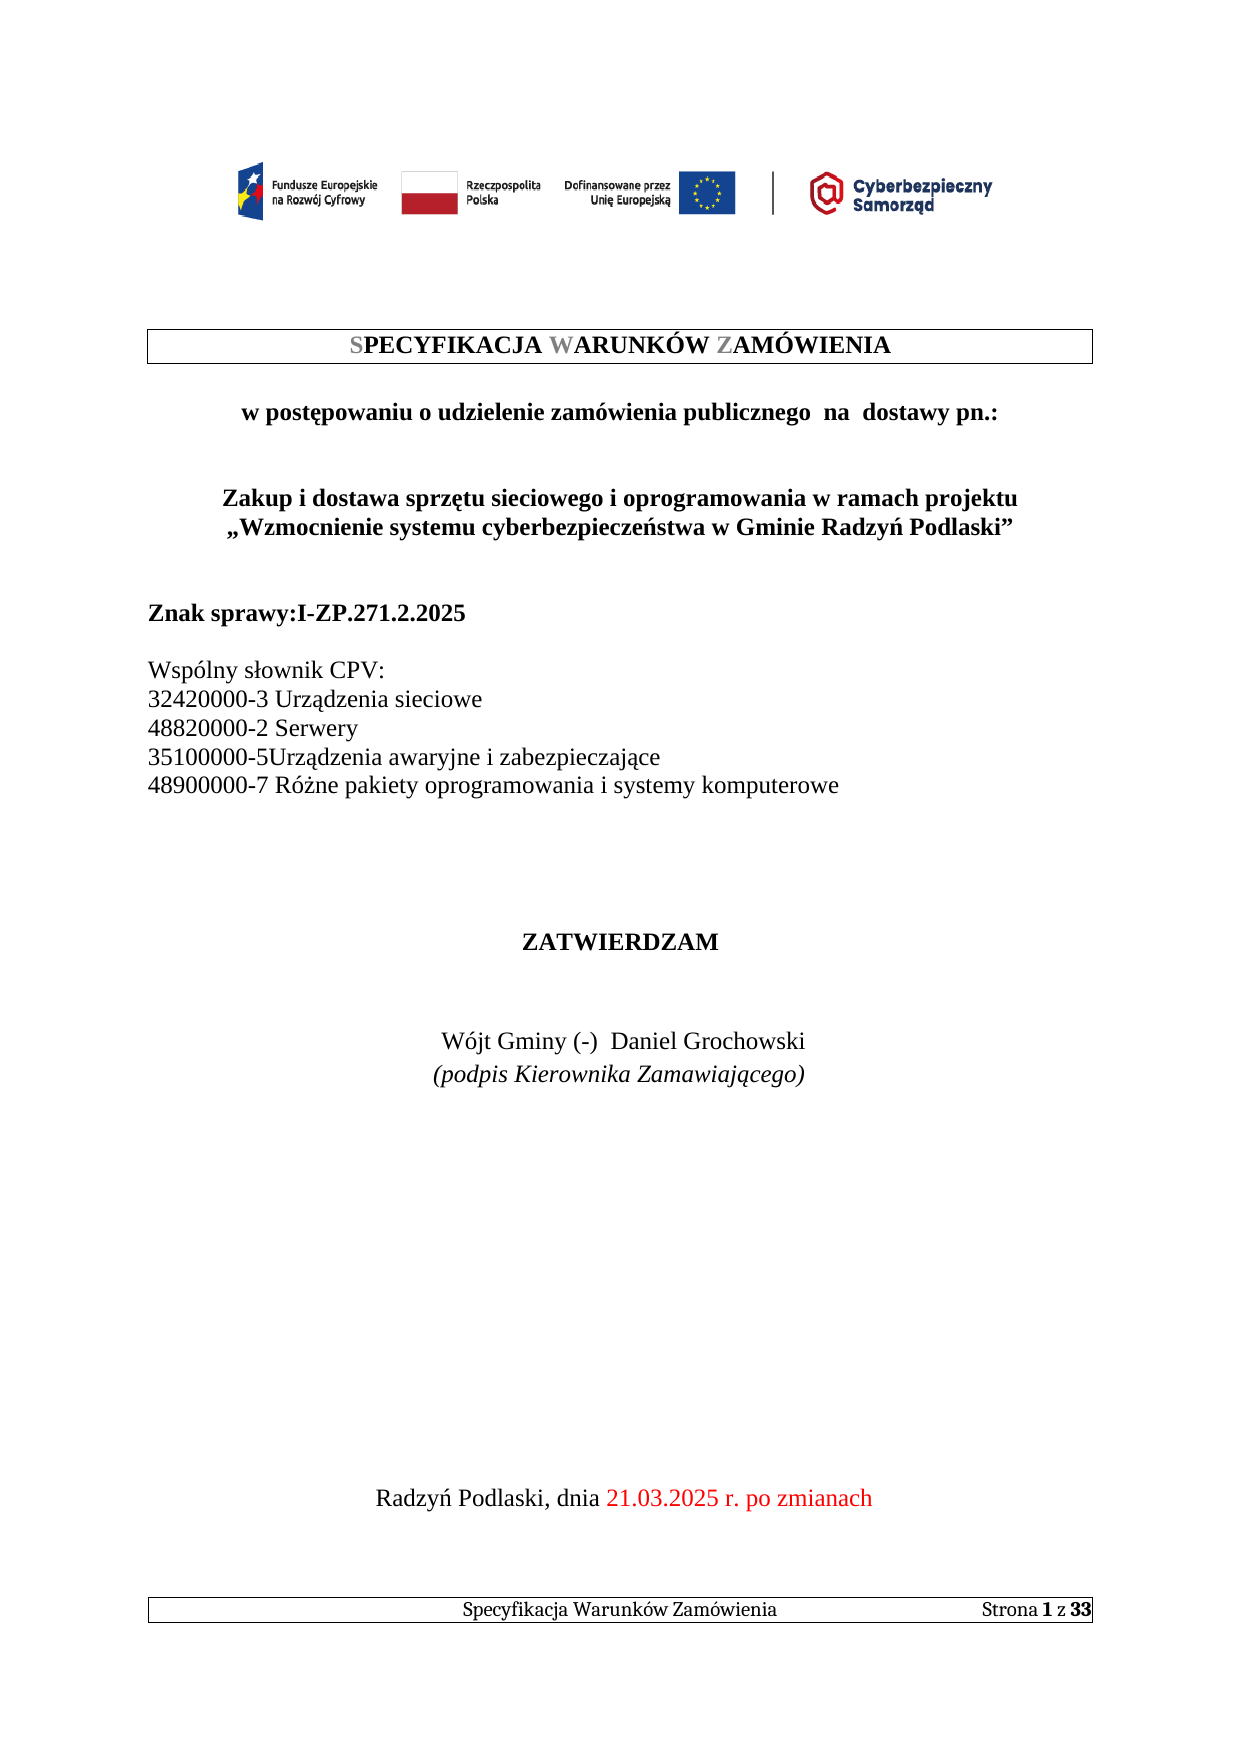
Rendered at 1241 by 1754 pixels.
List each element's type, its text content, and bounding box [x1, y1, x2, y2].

text Radzyń Podlaski, dnia 21.03.2025 r. po zmianach [295, 1483, 1093, 1511]
text 48820000-2 Serwery [148, 713, 1093, 742]
text ZATWIERDZAM [148, 927, 1093, 956]
text Wspólny słownik CPV: [148, 656, 1093, 684]
text 32420000-3 Urządzenia sieciowe [148, 684, 1093, 713]
picture [222, 151, 1001, 230]
text (podpis Kierownika Zamawiającego) [148, 1059, 1093, 1088]
text Zakup i dostawa sprzętu sieciowego i oprogramowania w ramach projektu „Wzmocnienie systemu cyberbezpieczeństwa w Gminie Radzyń Podlaski” [148, 483, 1093, 541]
text 48900000-7 Różne pakiety oprogramowania i systemy komputerowe [148, 771, 1093, 799]
text 35100000-5Urządzenia awaryjne i zabezpieczające [148, 742, 1093, 771]
text Znak sprawy:I-ZP.271.2.2025 [148, 598, 1093, 627]
text Wójt Gminy (-) Daniel Grochowski [148, 1026, 1093, 1055]
table_header SPECYFIKACJA WARUNKÓW ZAMÓWIENIA [148, 330, 1092, 363]
text w postępowaniu o udzielenie zamówienia publicznego na dostawy pn.: [148, 397, 1093, 426]
